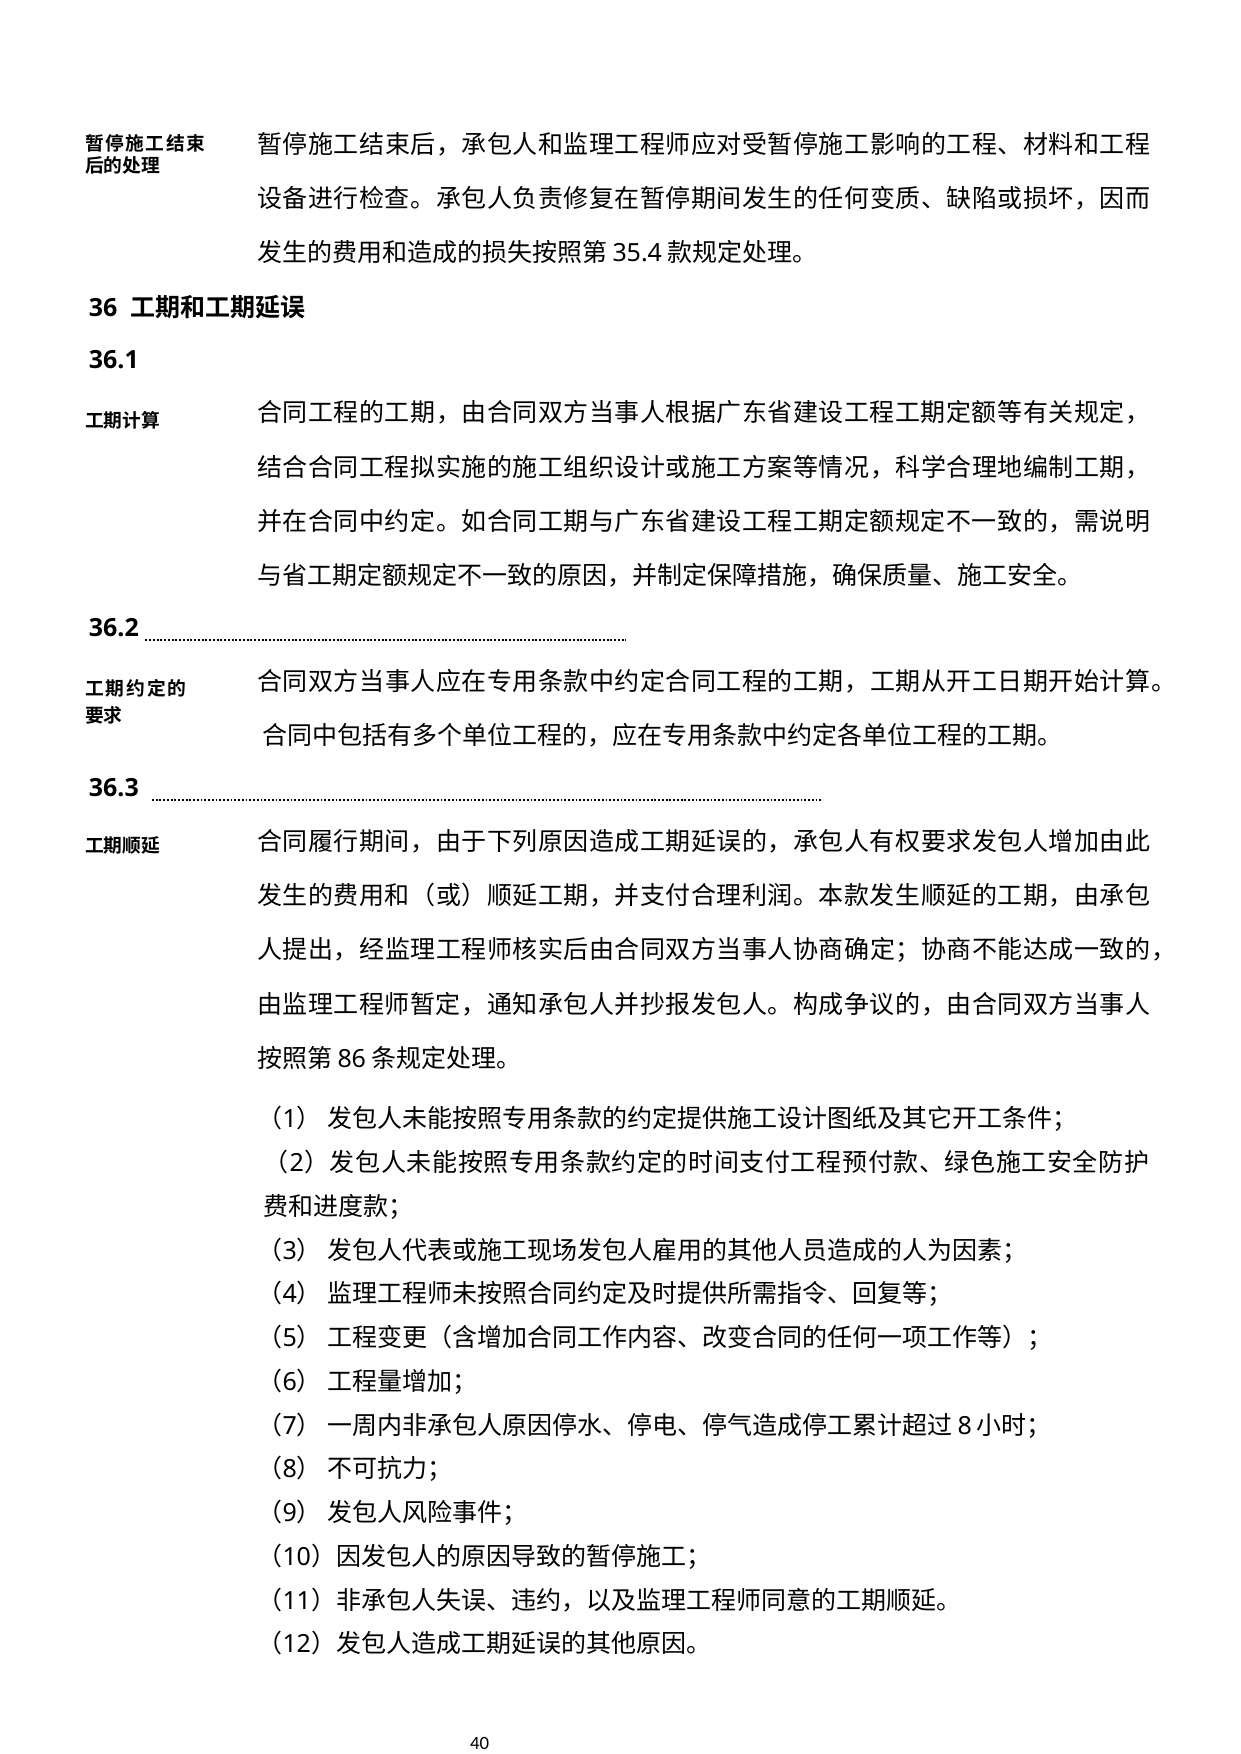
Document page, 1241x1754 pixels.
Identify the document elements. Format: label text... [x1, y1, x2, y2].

text 36 工期和工期延误 [89, 287, 1152, 323]
text （4） 监理工程师未按照合同约定及时提供所需指令、回复等； [257, 1268, 1152, 1312]
text （1） 发包人未能按照专用条款的约定提供施工设计图纸及其它开工条件； [257, 1093, 1152, 1137]
text 合同工程的工期，由合同双方当事人根据广东省建设工程工期定额等有关规定，结合合同工程拟实施的施工组织设计或施工方案等情况，科学合理地编制工期，并在合同中约定。如合同工期与广东省建设工程工期定额规定不一致的，需说明与省工期定额规定不一致的原因，并制定保障措施，确保质量、施工安全。 [257, 393, 1152, 592]
text （5） 工程变更（含增加合同工作内容、改变合同的任何一项工作等）； [257, 1312, 1152, 1355]
text （2）发包人未能按照专用条款约定的时间支付工程预付款、绿色施工安全防护费和进度款； [264, 1137, 1152, 1224]
text （7） 一周内非承包人原因停水、停电、停气造成停工累计超过8小时； [257, 1399, 1152, 1443]
text 36.3 [89, 770, 1152, 804]
text 合同履行期间，由于下列原因造成工期延误的，承包人有权要求发包人增加由此发生的费用和（或）顺延工期，并支付合理利润。本款发生顺延的工期，由承包人提出，经监理工程师核实后由合同双方当事人协商确定；协商不能达成一致的，由监理工程师暂定，通知承包人并抄报发包人。构成争议的，由合同双方当事人按照第86条规定处理。 [257, 821, 1152, 1075]
text 合同双方当事人应在专用条款中约定合同工程的工期，工期从开工日期开始计算。合同中包括有多个单位工程的，应在专用条款中约定各单位工程的工期。 [257, 661, 1152, 752]
text （3） 发包人代表或施工现场发包人雇用的其他人员造成的人为因素； [257, 1224, 1152, 1268]
text （9） 发包人风险事件； [257, 1487, 1152, 1530]
text （11）非承包人失误、违约，以及监理工程师同意的工期顺延。 [257, 1574, 1152, 1618]
text （10）因发包人的原因导致的暂停施工； [257, 1530, 1152, 1574]
text 36.1 [89, 342, 1152, 376]
text （8） 不可抗力； [257, 1443, 1152, 1487]
text （12）发包人造成工期延误的其他原因。 [257, 1618, 1152, 1662]
text （6） 工程量增加； [257, 1355, 1152, 1399]
text 36.2 [89, 610, 1152, 644]
text 暂停施工结束后，承包人和监理工程师应对受暂停施工影响的工程、材料和工程设备进行检查。承包人负责修复在暂停期间发生的任何变质、缺陷或损坏，因而发生的费用和造成的损失按照第35.4款规定处理。 [257, 124, 1152, 269]
